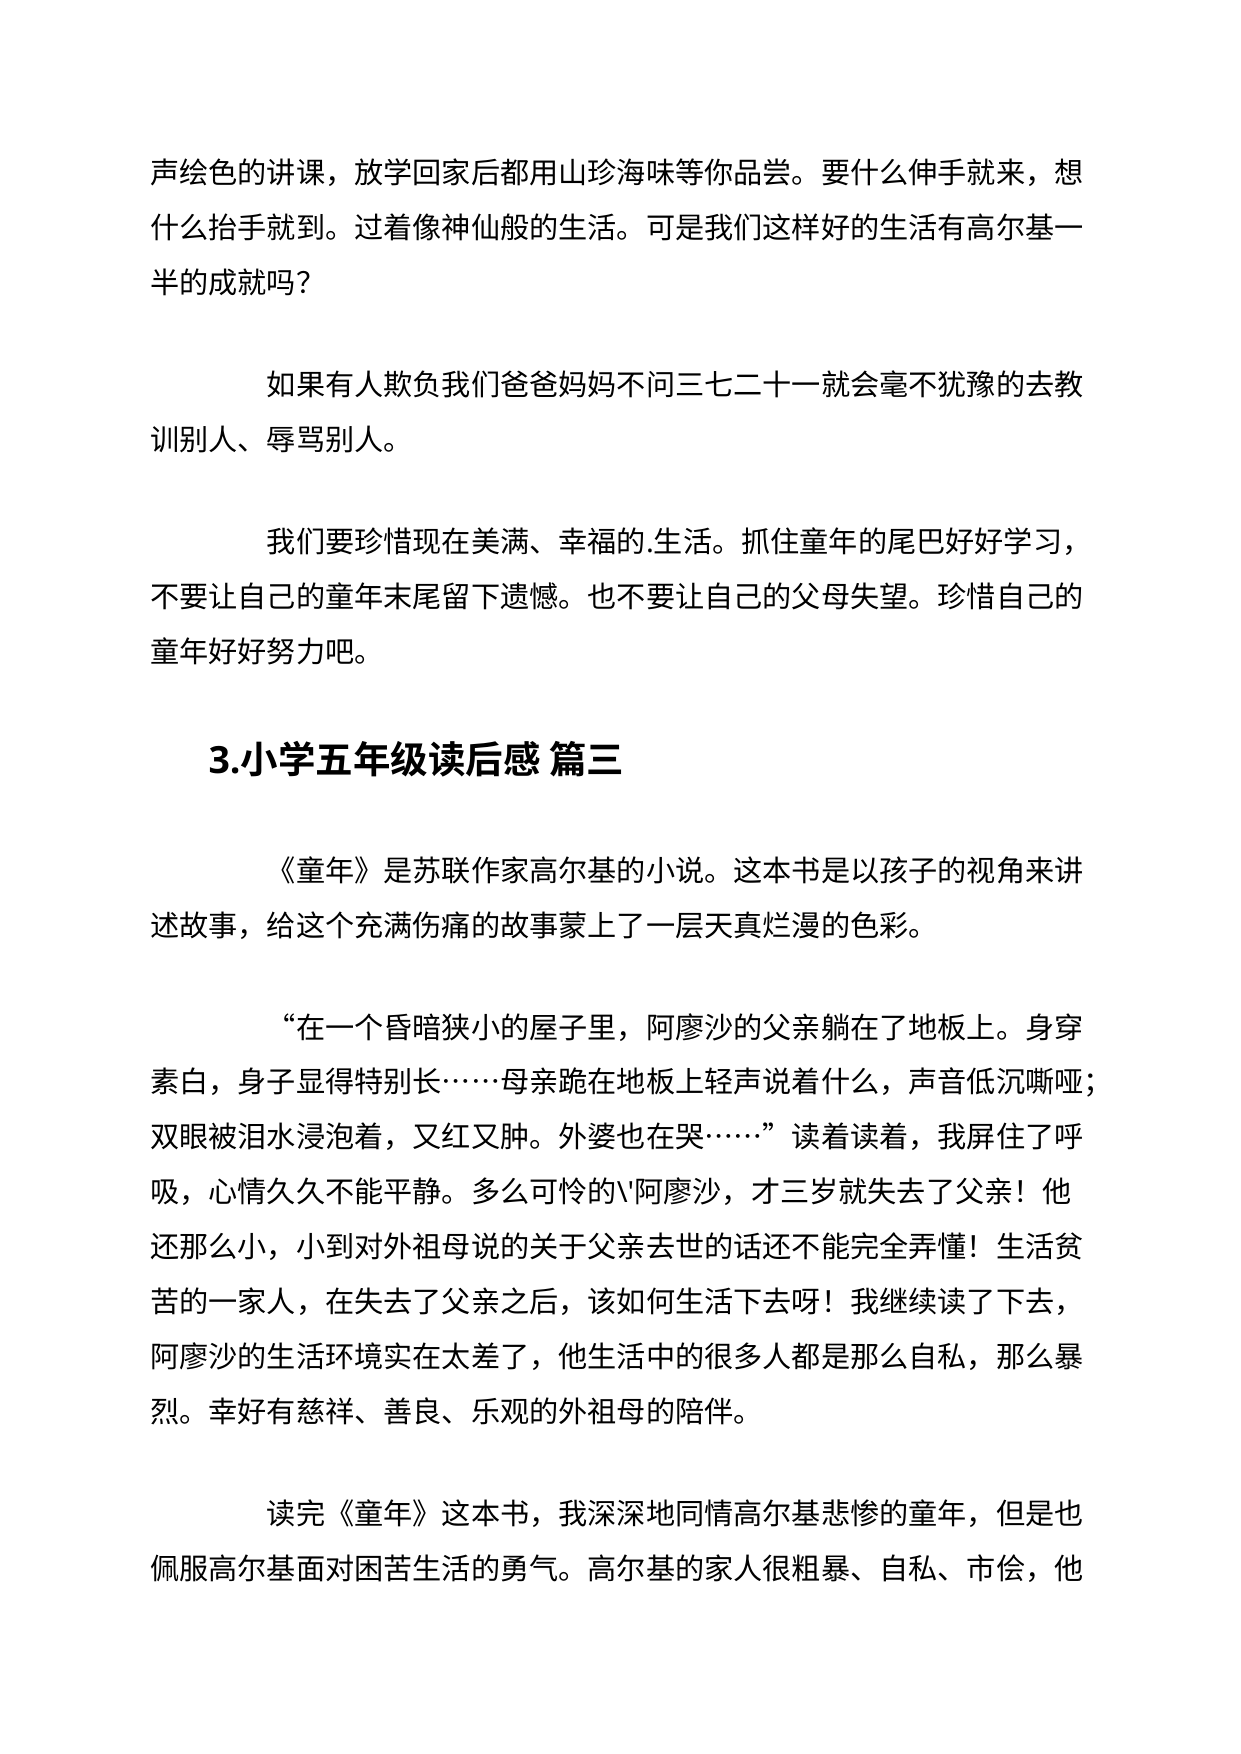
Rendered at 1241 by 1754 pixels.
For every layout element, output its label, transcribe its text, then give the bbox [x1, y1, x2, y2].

text 3.小学五年级读后感 篇三 [150, 730, 1090, 784]
text 如果有人欺负我们爸爸妈妈不问三七二十一就会毫不犹豫的去教训别人、辱骂别人。 [150, 362, 1090, 459]
text 《童年》是苏联作家高尔基的小说。这本书是以孩子的视角来讲述故事，给这个充满伤痛的故事蒙上了一层天真烂漫的色彩。 [150, 847, 1090, 945]
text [150, 1490, 1090, 1587]
text 我们要珍惜现在美满、幸福的.生活。抓住童年的尾巴好好学习，不要让自己的童年末尾留下遗憾。也不要让自己的父母失望。珍惜自己的童年好好努力吧。 [150, 518, 1090, 670]
text “在一个昏暗狭小的屋子里，阿廖沙的父亲躺在了地板上。身穿素白，身子显得特别长……母亲跪在地板上轻声说着什么，声音低沉嘶哑；双眼被泪水浸泡着，又红又肿。外婆也在哭……”读着读着，我屏住了呼吸，心情久久不能平静。多么可怜的\'阿廖沙，才三岁就失去了父亲！他还那么小，小到对外祖母说的关于父亲去世的话还不能完全弄懂！生活贫苦的一家人，在失去了父亲之后，该如何生活下去呀！我继续读了下去，阿廖沙的生活环境实在太差了，他生活中的很多人都是那么自私，那么暴烈。幸好有慈祥、善良、乐观的外祖母的陪伴。 [150, 1004, 1090, 1431]
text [150, 150, 1090, 302]
